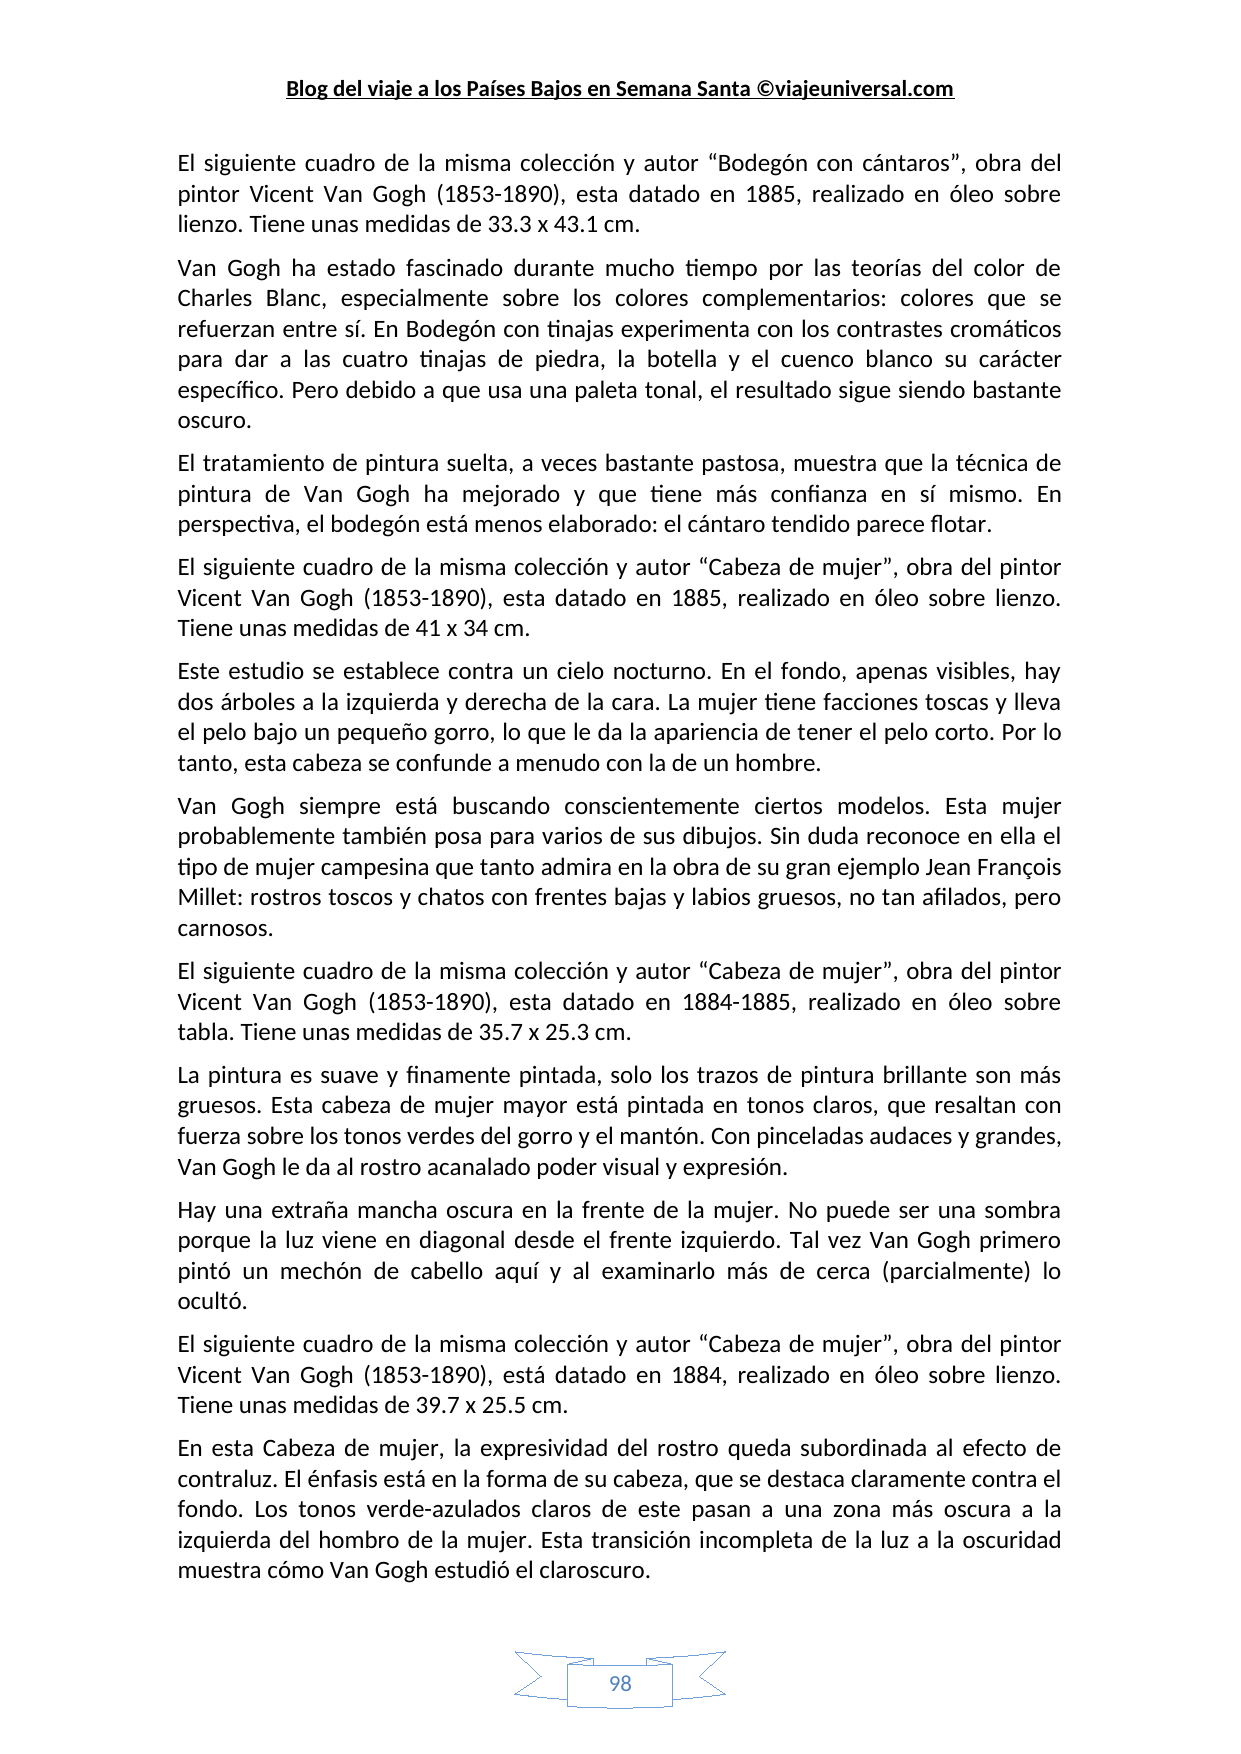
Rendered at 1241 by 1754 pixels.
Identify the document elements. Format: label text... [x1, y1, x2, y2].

text La pintura es suave y finamente pintada, solo los trazos de pintura brillante son más gruesos. Esta cabeza de mujer mayor está pintada en tonos claros, que resaltan con fuerza sobre los tonos verdes del gorro y el mantón. Con pinceladas audaces y grandes, Van Gogh le da al rostro acanalado poder visual y expresión. [177, 1059, 1063, 1181]
text El siguiente cuadro de la misma colección y autor “Cabeza de mujer”, obra del pintor Vicent Van Gogh (1853-1890), esta datado en 1884-1885, realizado en óleo sobre tabla. Tiene unas medidas de 35.7 x 25.3 cm. [177, 955, 1063, 1047]
text Este estudio se establece contra un cielo nocturno. En el fondo, apenas visibles, hay dos árboles a la izquierda y derecha de la cara. La mujer tiene facciones toscas y lleva el pelo bajo un pequeño gorro, lo que le da la apariencia de tener el pelo corto. Por lo tanto, esta cabeza se confunde a menudo con la de un hombre. [177, 655, 1063, 777]
text El tratamiento de pintura suelta, a veces bastante pastosa, muestra que la técnica de pintura de Van Gogh ha mejorado y que tiene más confianza en sí mismo. En perspectiva, el bodegón está menos elaborado: el cántaro tendido parece flotar. [177, 447, 1063, 539]
text El siguiente cuadro de la misma colección y autor “Cabeza de mujer”, obra del pintor Vicent Van Gogh (1853-1890), está datado en 1884, realizado en óleo sobre lienzo. Tiene unas medidas de 39.7 x 25.5 cm. [177, 1328, 1063, 1420]
text En esta Cabeza de mujer, la expresividad del rostro queda subordinada al efecto de contraluz. El énfasis está en la forma de su cabeza, que se destaca claramente contra el fondo. Los tonos verde-azulados claros de este pasan a una zona más oscura a la izquierda del hombro de la mujer. Esta transición incompleta de la luz a la oscuridad muestra cómo Van Gogh estudió el claroscuro. [177, 1432, 1063, 1585]
text Van Gogh siempre está buscando conscientemente ciertos modelos. Esta mujer probablemente también posa para varios de sus dibujos. Sin duda reconoce en ella el tipo de mujer campesina que tanto admira en la obra de su gran ejemplo Jean François Millet: rostros toscos y chatos con frentes bajas y labios gruesos, no tan afilados, pero carnosos. [177, 790, 1063, 943]
text El siguiente cuadro de la misma colección y autor “Bodegón con cántaros”, obra del pintor Vicent Van Gogh (1853-1890), esta datado en 1885, realizado en óleo sobre lienzo. Tiene unas medidas de 33.3 x 43.1 cm. [177, 148, 1063, 239]
text Van Gogh ha estado fascinado durante mucho tiempo por las teorías del color de Charles Blanc, especialmente sobre los colores complementarios: colores que se refuerzan entre sí. En Bodegón con tinajas experimenta con los contrastes cromáticos para dar a las cuatro tinajas de piedra, la botella y el cuenco blanco su carácter específico. Pero debido a que usa una paleta tonal, el resultado sigue siendo bastante oscuro. [177, 252, 1063, 435]
text Hay una extraña mancha oscura en la frente de la mujer. No puede ser una sombra porque la luz viene en diagonal desde el frente izquierdo. Tal vez Van Gogh primero pintó un mechón de cabello aquí y al examinarlo más de cerca (parcialmente) lo ocultó. [177, 1194, 1063, 1316]
text El siguiente cuadro de la misma colección y autor “Cabeza de mujer”, obra del pintor Vicent Van Gogh (1853-1890), esta datado en 1885, realizado en óleo sobre lienzo. Tiene unas medidas de 41 x 34 cm. [177, 551, 1063, 643]
